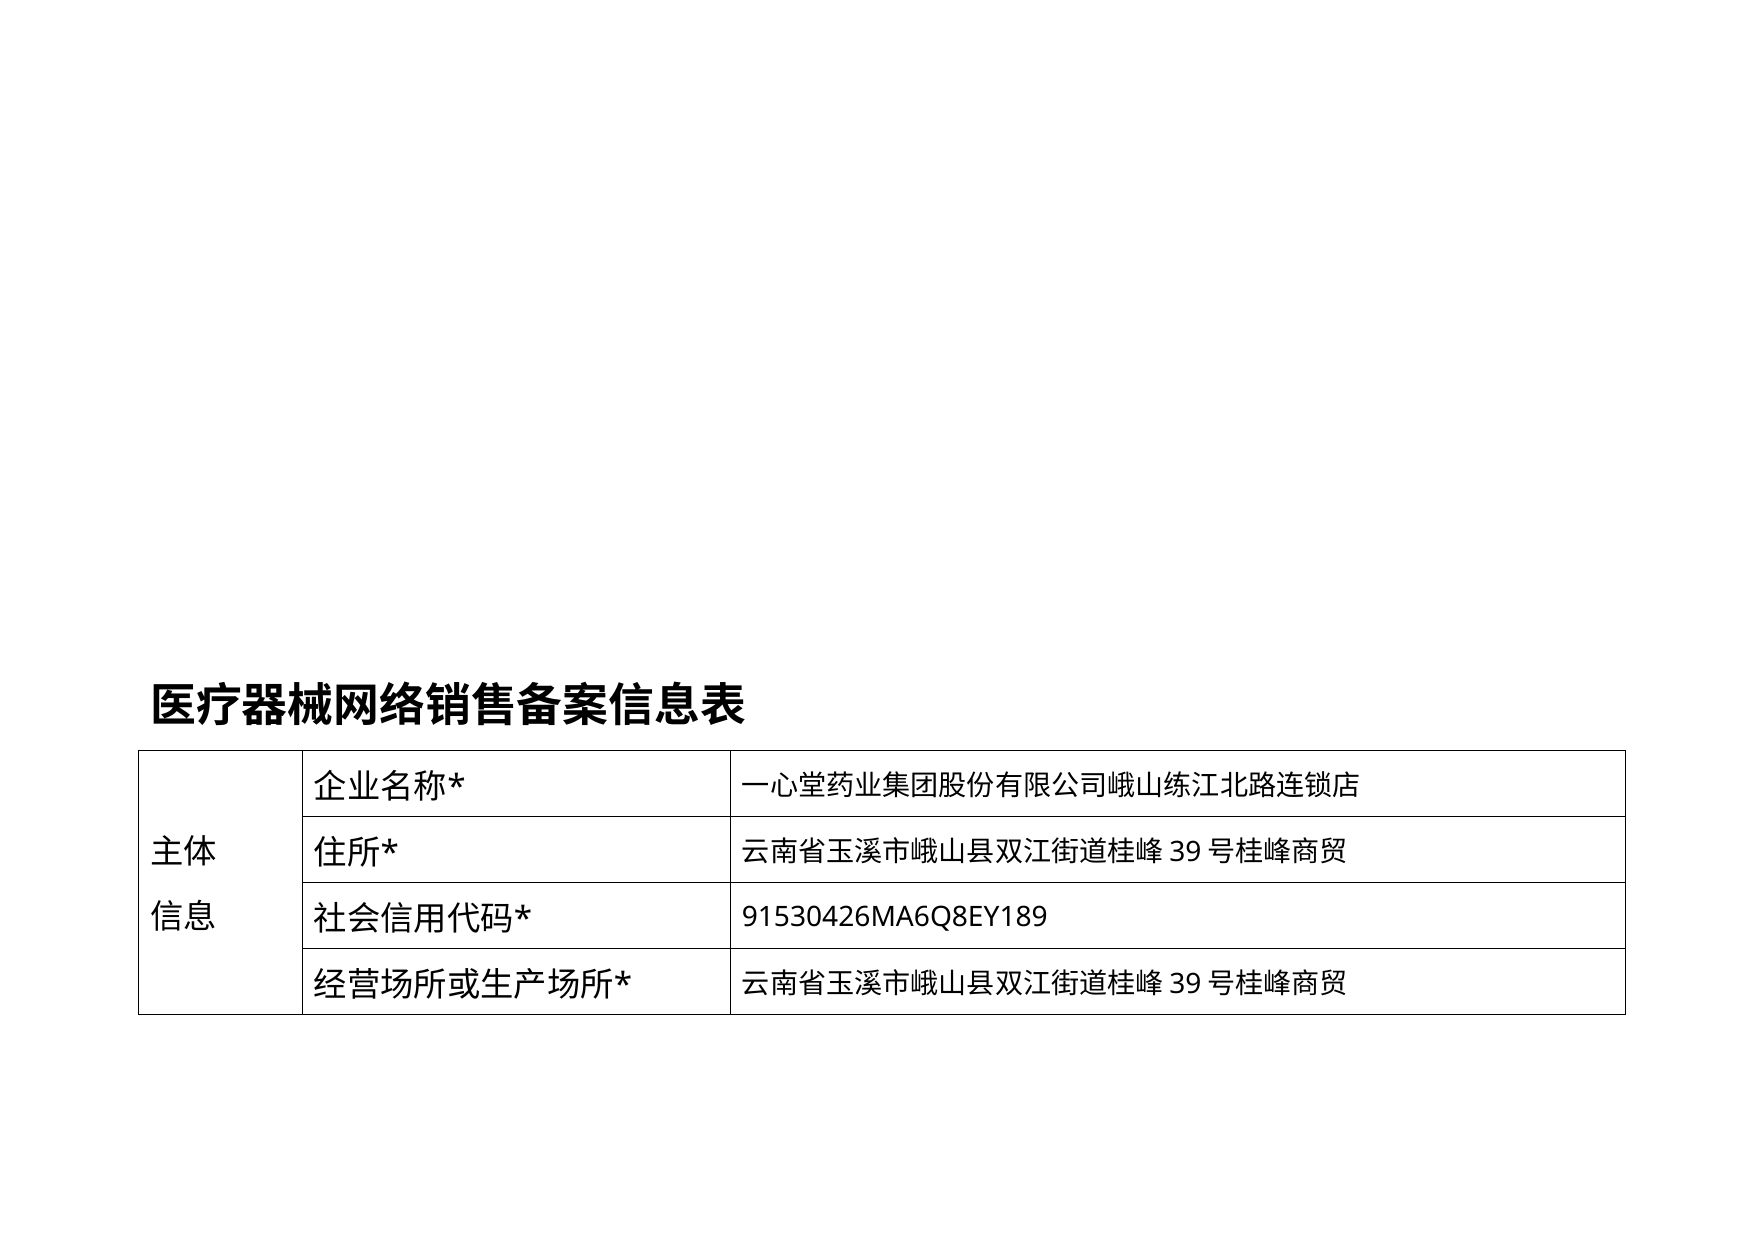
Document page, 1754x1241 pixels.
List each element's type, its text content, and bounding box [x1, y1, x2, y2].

table_header 企业名称* [303, 751, 730, 816]
table_cell 经营场所或生产场所* [303, 949, 730, 1014]
table_cell 91530426MA6Q8EY189 [731, 883, 1625, 948]
table_cell 住所* [303, 817, 730, 882]
table_header 主体 信息 [139, 751, 302, 1014]
table_cell 云南省玉溪市峨山县双江街道桂峰39号桂峰商贸 [731, 949, 1625, 1014]
text 医疗器械网络销售备案信息表 [150, 653, 1604, 750]
table_header 一心堂药业集团股份有限公司峨山练江北路连锁店 [731, 751, 1625, 816]
table_cell 云南省玉溪市峨山县双江街道桂峰39号桂峰商贸 [731, 817, 1625, 882]
table_cell 社会信用代码* [303, 883, 730, 948]
